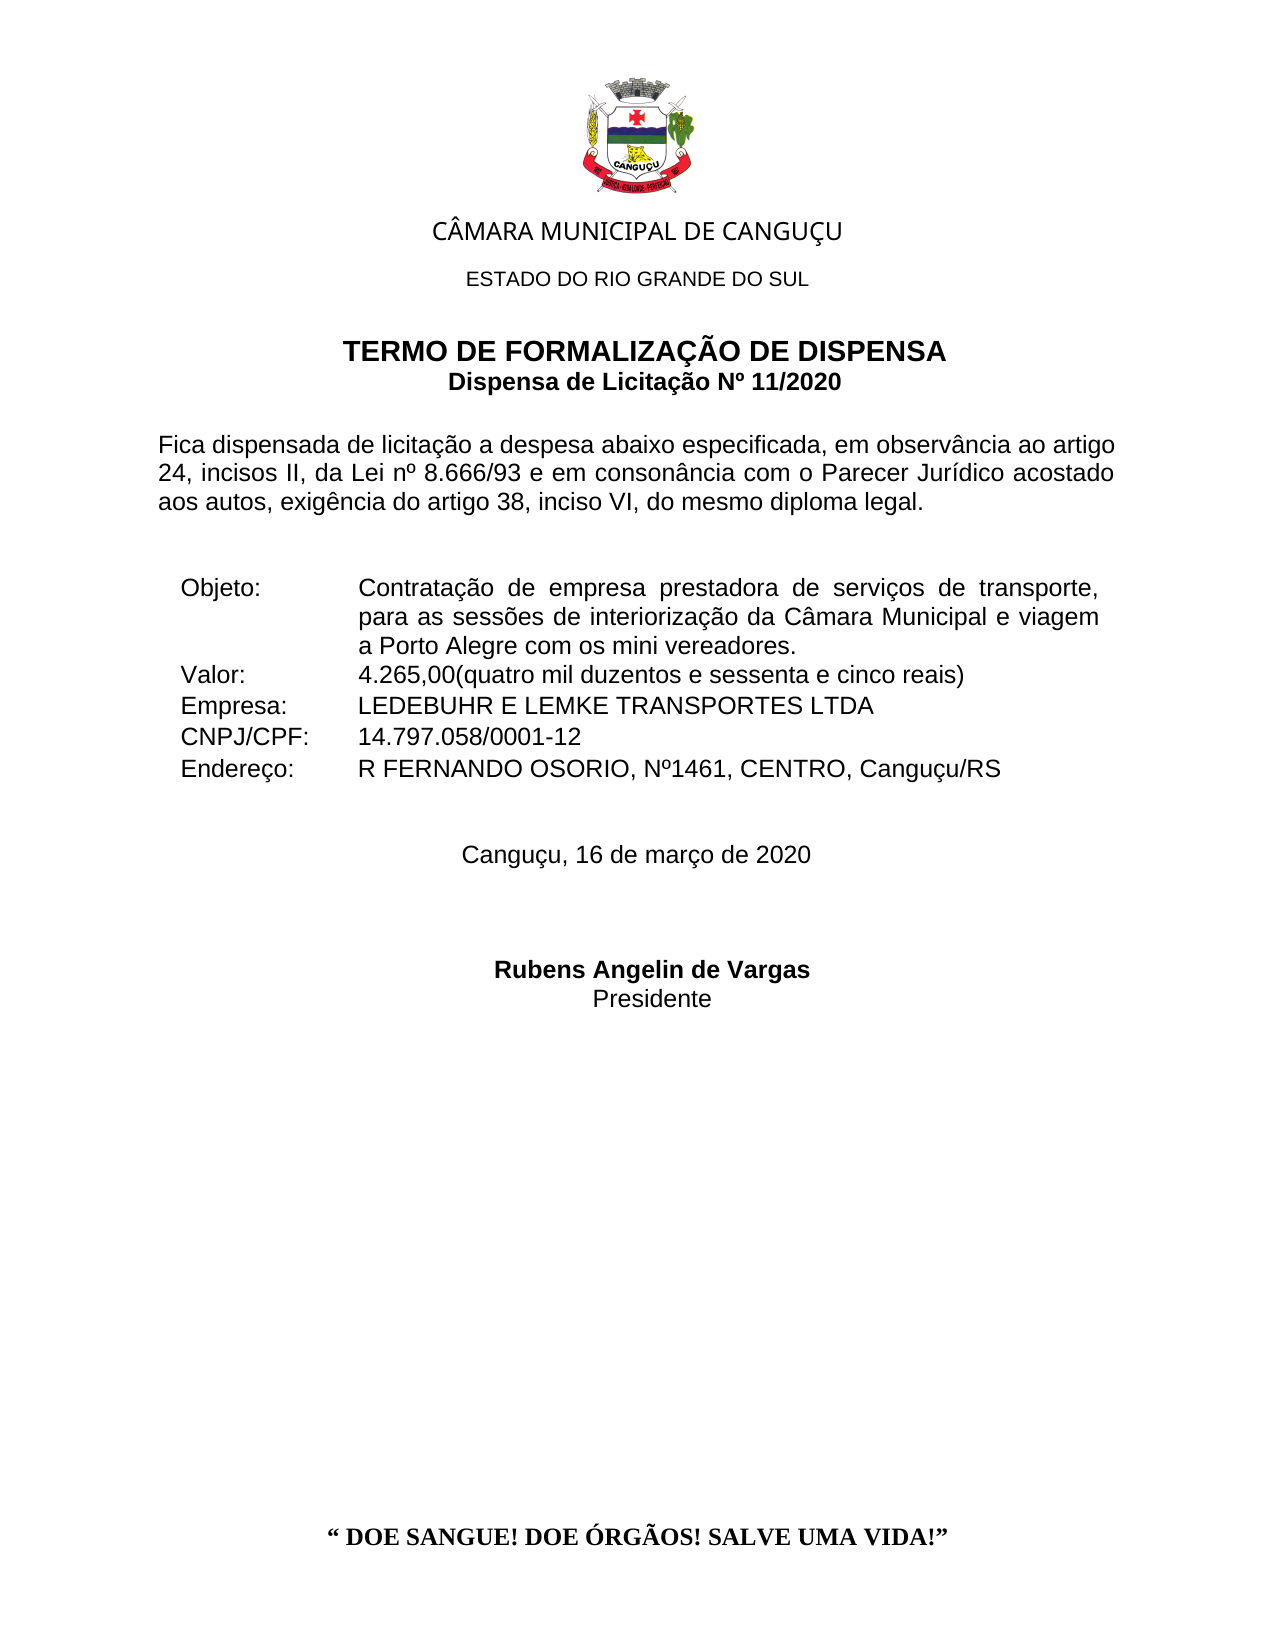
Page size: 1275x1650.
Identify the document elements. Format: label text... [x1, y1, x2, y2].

table_header 14.797.058/0001-12 [346, 722, 1129, 751]
text Rubens Angelin de Vargas [128, 955, 1102, 984]
table_header Empresa: [169, 691, 346, 719]
text Dispensa de Licitação Nº 11/2020 [187, 367, 1102, 396]
table_header Objeto: [169, 574, 347, 660]
text Fica dispensada de licitação a despesa abaixo especificada, em observância ao artigo 24, incisos II, da Lei nº 8.666/93 e em consonância com o Parecer Jurídico acostado aos autos, exigência do artigo 38, inciso VI, do mesmo diploma legal. [158, 430, 1117, 516]
table_header CNPJ/CPF: [169, 722, 346, 751]
table_header Endereço: [169, 754, 346, 782]
table_header Contratação de empresa prestadora de serviços de transporte, para as sessões de interiorização da Câmara Municipal e viagem a Porto Alegre com os mini vereadores. [347, 574, 1129, 660]
text Canguçu, 16 de março de 2020 [128, 840, 1102, 869]
table_cell Valor: [169, 660, 347, 688]
table_header LEDEBUHR E LEMKE TRANSPORTES LTDA [346, 691, 1129, 719]
table_header R FERNANDO OSORIO, Nº1461, CENTRO, Canguçu/RS [346, 754, 1129, 782]
table_cell 4.265,00(quatro mil duzentos e sessenta e cinco reais) [347, 660, 1129, 688]
picture [578, 75, 697, 196]
text Presidente [128, 984, 1102, 1012]
text TERMO DE FORMALIZAÇÃO DE DISPENSA [187, 334, 1102, 367]
